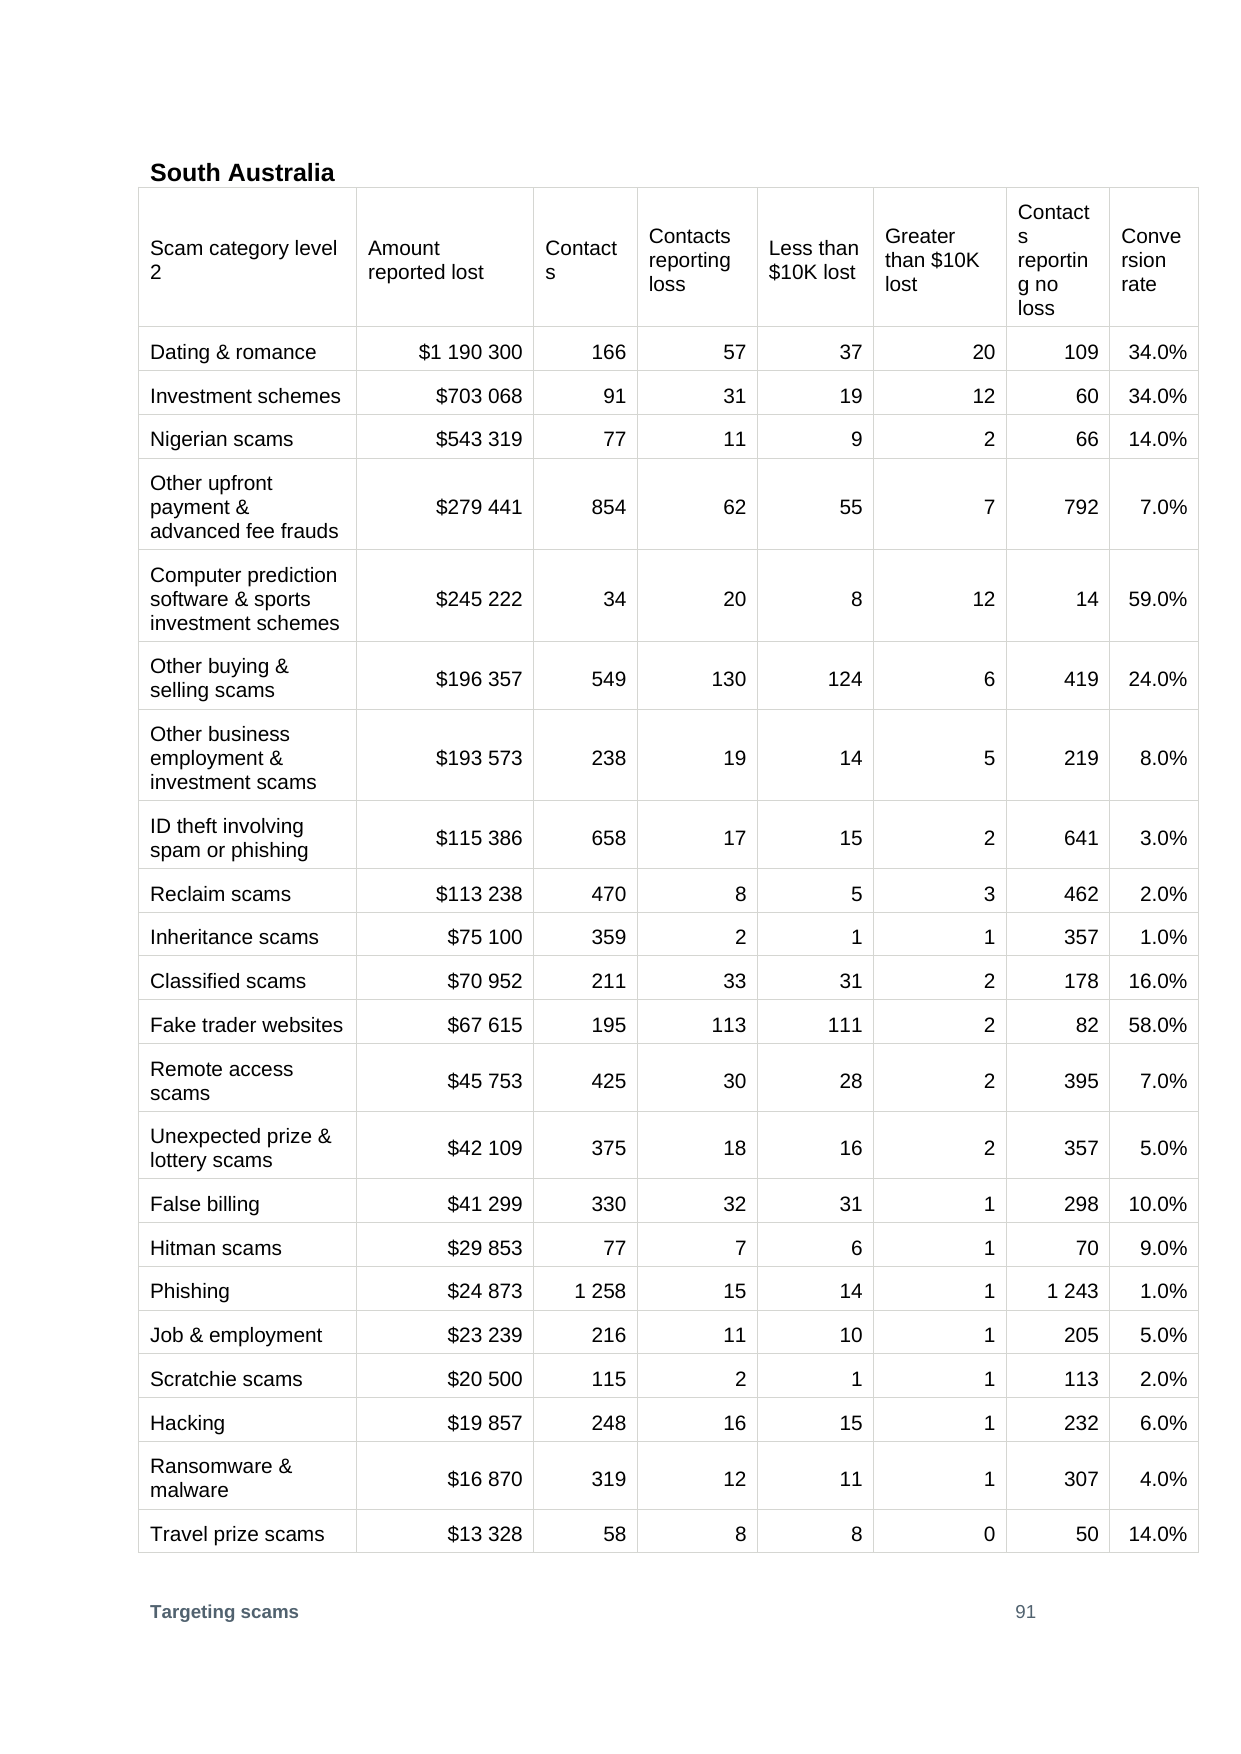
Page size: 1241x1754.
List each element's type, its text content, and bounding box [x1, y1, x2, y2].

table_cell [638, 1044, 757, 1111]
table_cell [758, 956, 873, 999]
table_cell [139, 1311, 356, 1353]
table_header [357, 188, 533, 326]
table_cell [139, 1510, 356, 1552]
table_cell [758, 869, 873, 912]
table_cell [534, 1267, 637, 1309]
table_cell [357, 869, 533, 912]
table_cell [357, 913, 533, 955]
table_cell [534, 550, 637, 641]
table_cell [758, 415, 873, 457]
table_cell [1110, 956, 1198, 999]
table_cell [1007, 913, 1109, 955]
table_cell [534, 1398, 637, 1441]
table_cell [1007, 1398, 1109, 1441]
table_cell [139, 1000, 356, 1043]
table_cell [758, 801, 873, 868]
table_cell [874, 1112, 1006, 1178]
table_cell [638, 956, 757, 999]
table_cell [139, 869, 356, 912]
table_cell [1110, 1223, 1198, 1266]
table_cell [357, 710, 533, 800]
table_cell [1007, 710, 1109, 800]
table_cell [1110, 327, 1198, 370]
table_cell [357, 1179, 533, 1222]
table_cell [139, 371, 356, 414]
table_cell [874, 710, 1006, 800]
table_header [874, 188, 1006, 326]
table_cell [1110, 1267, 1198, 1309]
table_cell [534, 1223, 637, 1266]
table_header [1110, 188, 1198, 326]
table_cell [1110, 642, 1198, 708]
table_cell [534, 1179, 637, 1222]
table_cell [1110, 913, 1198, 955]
subtitle South Australia [150, 158, 1090, 187]
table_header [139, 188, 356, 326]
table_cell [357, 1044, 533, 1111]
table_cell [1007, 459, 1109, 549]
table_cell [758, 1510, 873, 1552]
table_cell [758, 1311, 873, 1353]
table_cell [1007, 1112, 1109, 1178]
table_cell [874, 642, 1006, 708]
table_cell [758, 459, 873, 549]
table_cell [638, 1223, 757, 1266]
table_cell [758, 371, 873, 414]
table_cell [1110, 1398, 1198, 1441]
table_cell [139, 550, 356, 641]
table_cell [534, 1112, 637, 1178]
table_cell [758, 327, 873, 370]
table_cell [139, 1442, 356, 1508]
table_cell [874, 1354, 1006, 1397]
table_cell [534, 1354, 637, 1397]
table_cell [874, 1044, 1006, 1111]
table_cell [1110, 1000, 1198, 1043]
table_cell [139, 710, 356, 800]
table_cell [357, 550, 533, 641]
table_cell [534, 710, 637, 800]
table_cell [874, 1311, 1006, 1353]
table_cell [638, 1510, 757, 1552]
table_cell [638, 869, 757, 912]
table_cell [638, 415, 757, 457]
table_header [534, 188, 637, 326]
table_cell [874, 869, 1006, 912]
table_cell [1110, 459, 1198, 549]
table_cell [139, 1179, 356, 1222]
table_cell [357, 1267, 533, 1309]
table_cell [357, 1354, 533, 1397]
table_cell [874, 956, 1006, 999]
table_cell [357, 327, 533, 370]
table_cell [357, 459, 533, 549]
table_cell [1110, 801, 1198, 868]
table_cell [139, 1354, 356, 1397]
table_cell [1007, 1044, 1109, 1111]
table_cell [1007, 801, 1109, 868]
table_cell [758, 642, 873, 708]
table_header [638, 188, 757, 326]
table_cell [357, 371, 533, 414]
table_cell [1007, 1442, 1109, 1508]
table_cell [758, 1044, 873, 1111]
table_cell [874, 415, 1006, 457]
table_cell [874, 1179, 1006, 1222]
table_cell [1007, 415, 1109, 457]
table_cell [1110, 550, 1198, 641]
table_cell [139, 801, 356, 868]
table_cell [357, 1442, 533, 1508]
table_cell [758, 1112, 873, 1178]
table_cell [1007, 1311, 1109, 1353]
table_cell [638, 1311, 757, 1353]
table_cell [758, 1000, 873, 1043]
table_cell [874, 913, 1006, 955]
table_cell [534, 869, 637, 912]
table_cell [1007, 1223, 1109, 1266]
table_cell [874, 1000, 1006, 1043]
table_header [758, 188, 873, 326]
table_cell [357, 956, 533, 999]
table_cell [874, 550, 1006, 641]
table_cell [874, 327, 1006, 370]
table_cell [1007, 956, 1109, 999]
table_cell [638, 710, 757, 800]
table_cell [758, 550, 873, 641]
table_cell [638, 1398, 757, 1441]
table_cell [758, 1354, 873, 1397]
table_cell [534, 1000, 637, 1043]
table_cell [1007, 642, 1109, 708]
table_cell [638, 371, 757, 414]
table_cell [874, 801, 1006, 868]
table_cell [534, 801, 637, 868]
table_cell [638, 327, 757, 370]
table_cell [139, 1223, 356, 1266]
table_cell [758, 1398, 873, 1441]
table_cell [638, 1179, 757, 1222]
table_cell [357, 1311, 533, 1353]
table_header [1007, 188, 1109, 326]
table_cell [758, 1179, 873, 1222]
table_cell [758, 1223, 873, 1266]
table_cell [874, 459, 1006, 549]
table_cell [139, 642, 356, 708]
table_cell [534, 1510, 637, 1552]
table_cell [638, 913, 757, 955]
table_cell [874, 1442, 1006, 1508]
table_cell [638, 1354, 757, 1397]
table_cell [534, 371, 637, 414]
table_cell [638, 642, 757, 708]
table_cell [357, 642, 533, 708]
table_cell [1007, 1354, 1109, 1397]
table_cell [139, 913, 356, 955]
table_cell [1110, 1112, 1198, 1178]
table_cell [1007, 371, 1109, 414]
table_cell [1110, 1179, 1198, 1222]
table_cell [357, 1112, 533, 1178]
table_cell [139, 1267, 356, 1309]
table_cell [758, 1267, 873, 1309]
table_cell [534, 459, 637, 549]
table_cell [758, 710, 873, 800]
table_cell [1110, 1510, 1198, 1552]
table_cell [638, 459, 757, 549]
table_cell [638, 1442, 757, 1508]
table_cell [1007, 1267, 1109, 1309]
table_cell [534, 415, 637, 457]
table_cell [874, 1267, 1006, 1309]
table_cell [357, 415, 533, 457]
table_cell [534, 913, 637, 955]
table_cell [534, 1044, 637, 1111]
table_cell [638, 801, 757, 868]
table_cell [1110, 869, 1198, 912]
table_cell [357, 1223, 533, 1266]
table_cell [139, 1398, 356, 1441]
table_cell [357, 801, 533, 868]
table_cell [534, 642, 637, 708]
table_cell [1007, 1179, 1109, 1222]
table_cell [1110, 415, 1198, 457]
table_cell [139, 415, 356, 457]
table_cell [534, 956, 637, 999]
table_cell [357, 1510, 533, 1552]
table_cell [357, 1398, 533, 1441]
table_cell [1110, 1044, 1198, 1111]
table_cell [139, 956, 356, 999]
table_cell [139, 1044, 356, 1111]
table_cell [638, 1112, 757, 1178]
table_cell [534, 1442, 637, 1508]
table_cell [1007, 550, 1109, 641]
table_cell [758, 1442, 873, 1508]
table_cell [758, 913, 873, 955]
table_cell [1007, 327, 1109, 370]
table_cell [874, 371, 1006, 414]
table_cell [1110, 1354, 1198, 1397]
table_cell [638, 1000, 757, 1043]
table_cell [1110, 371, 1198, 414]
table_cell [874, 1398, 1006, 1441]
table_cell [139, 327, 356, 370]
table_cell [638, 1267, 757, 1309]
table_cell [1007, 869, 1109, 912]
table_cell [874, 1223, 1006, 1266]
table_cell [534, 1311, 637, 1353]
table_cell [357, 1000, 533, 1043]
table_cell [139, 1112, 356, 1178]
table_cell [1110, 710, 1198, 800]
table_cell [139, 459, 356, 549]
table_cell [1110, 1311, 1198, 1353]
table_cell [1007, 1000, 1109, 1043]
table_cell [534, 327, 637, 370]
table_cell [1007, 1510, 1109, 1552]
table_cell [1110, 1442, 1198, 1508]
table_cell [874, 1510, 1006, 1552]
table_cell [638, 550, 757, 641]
